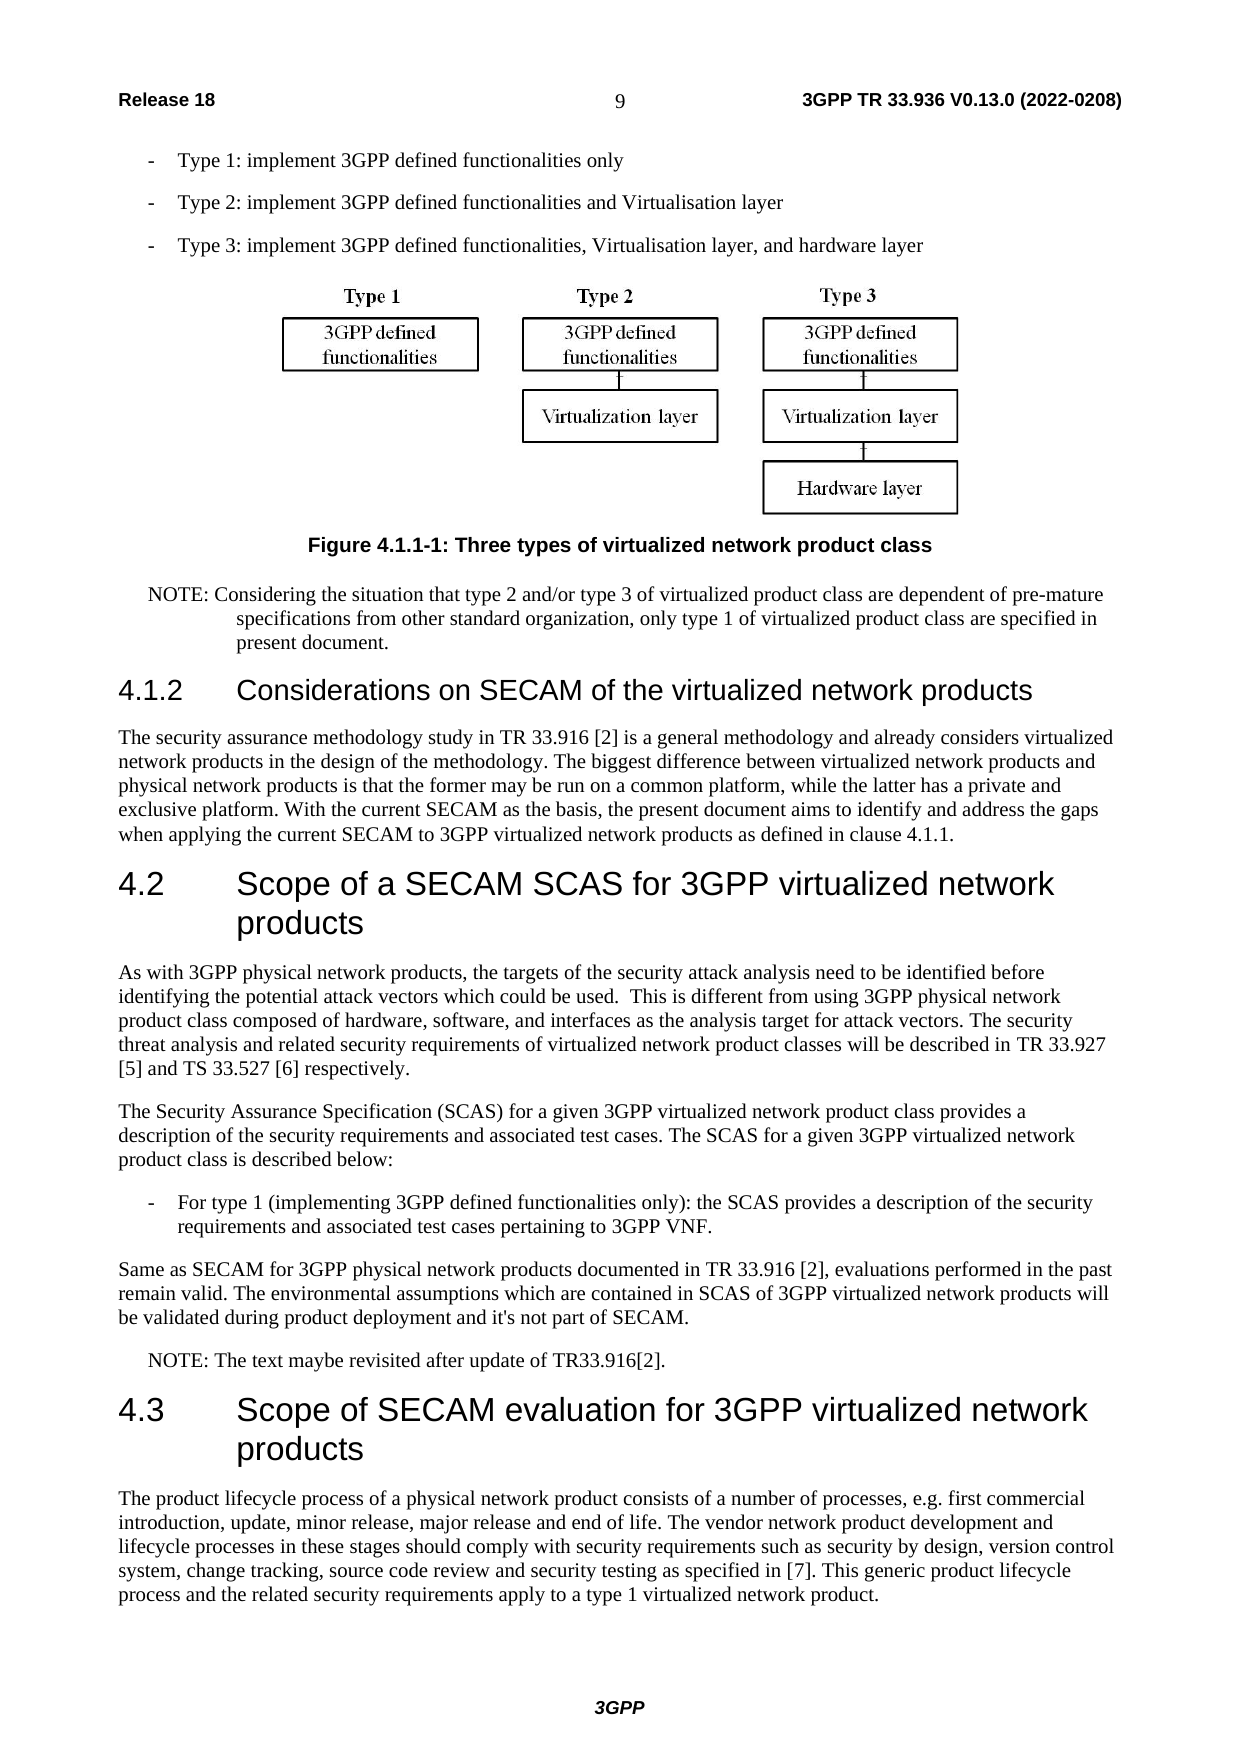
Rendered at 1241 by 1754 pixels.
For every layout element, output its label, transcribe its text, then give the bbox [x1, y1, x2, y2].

subtitle 4.3 Scope of SECAM evaluation for 3GPP virtualized network products [118, 1391, 1122, 1467]
subtitle 4.2 Scope of a SECAM SCAS for 3GPP virtualized network products [118, 864, 1122, 941]
picture [281, 276, 959, 515]
